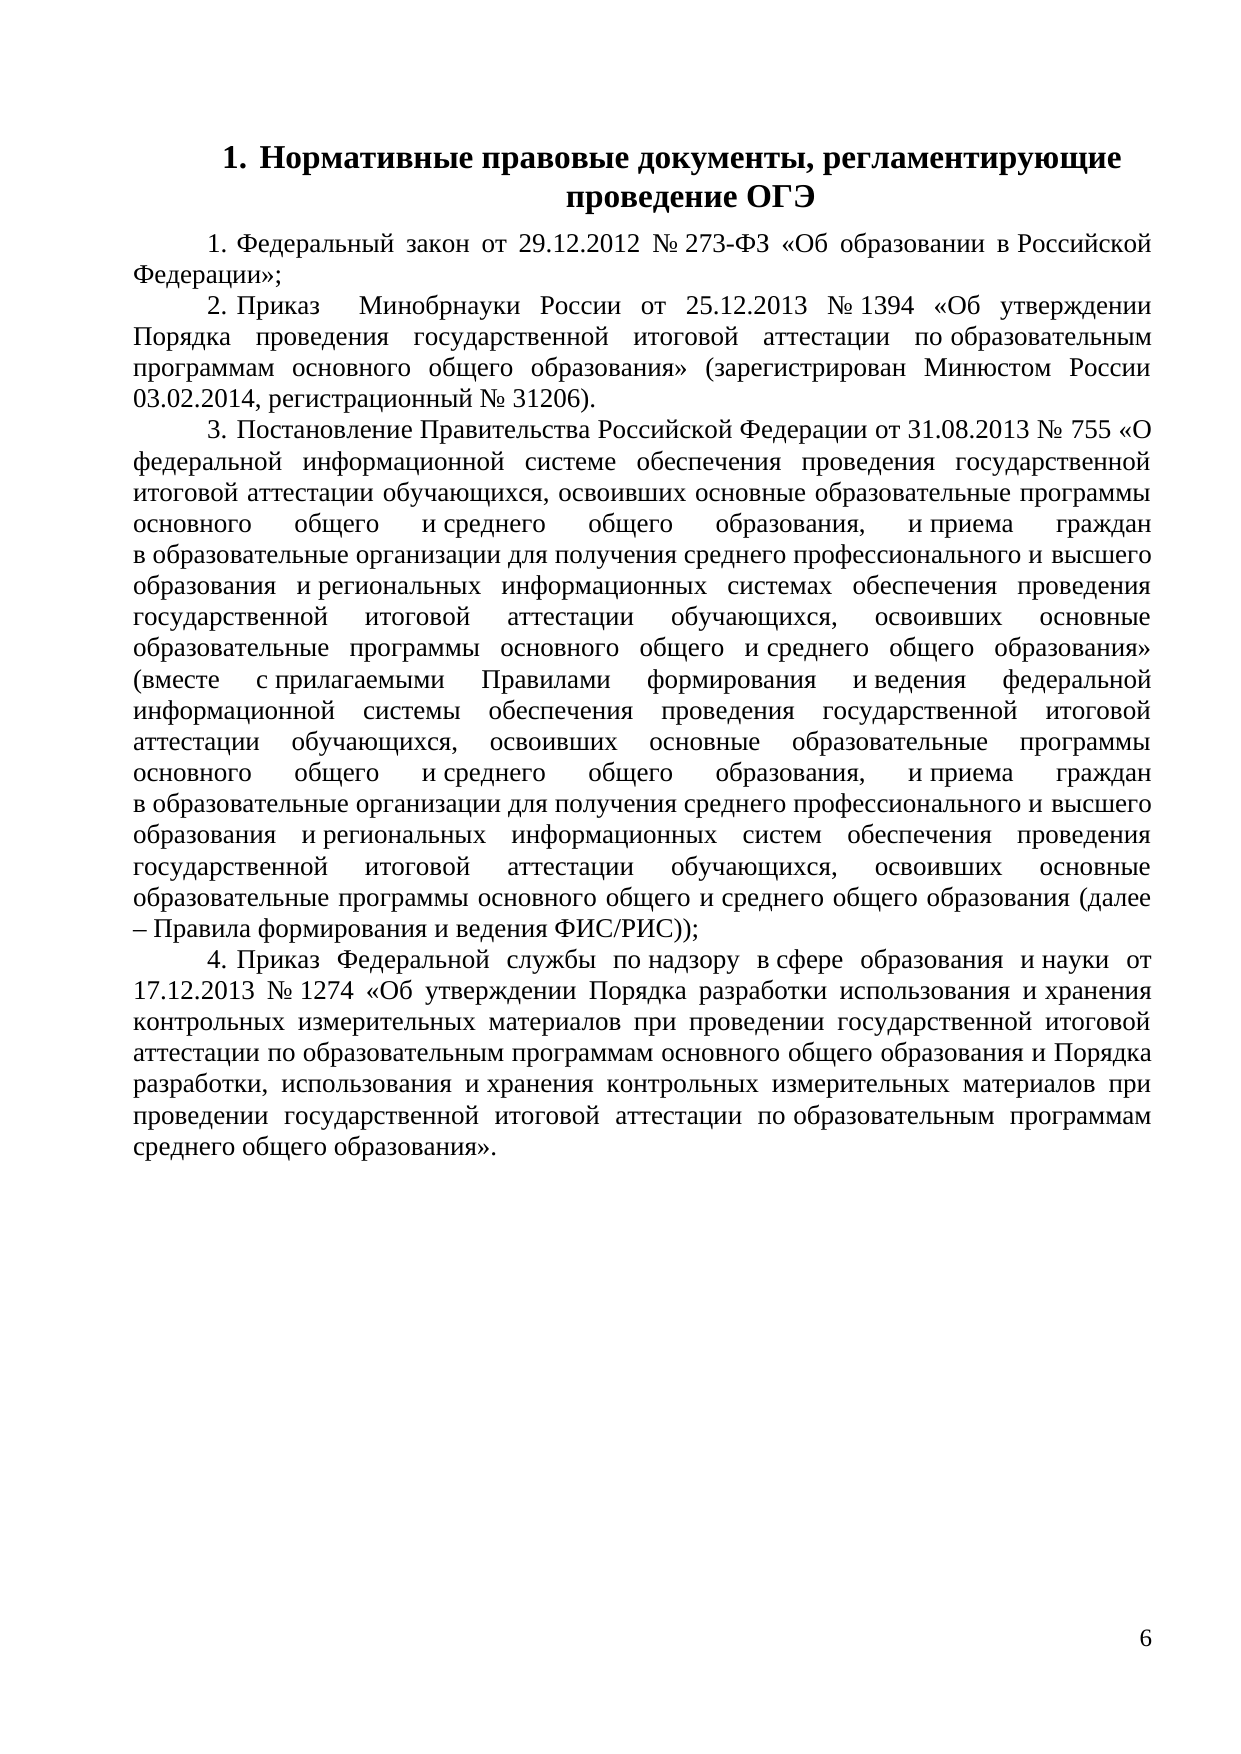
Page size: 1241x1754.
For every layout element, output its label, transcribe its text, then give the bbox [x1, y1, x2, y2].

list Постановление Правительства Российской Федерации от 31.08.2013 № 755 «О федеральной информационной системе обеспечения проведения государственной итоговой аттестации обучающихся, освоивших основные образовательные программы основного общего и среднего общего образования, и приема граждан в образовательные организации для получения среднего профессионального и высшего образования и региональных информационных системах обеспечения проведения государственной итоговой аттестации обучающихся, освоивших основные образовательные программы основного общего и среднего общего образования» (вместе с прилагаемыми Правилами формирования и ведения федеральной информационной системы обеспечения проведения государственной итоговой аттестации обучающихся, освоивших основные образовательные программы основного общего и среднего общего образования, и приема граждан в образовательные организации для получения среднего профессионального и высшего образования и региональных информационных систем обеспечения проведения государственной итоговой аттестации обучающихся, освоивших основные образовательные программы основного общего и среднего общего образования (далее – Правила формирования и ведения ФИС/РИС)); [133, 413, 1152, 943]
list Приказ Федеральной службы по надзору в сфере образования и науки от 17.12.2013 № 1274 «Об утверждении Порядка разработки использования и хранения контрольных измерительных материалов при проведении государственной итоговой аттестации по образовательным программам основного общего образования и Порядка разработки, использования и хранения контрольных измерительных материалов при проведении государственной итоговой аттестации по образовательным программам среднего общего образования». [133, 943, 1152, 1161]
subtitle Нормативные правовые документы, регламентирующие проведение ОГЭ [192, 137, 1152, 214]
list Федеральный закон от 29.12.2012 № 273-ФЗ «Об образовании в Российской Федерации»; [133, 227, 1152, 289]
list Приказ Минобрнауки России от 25.12.2013 № 1394 «Об утверждении Порядка проведения государственной итоговой аттестации по образовательным программам основного общего образования» (зарегистрирован Минюстом России 03.02.2014, регистрационный № 31206). [133, 289, 1152, 413]
